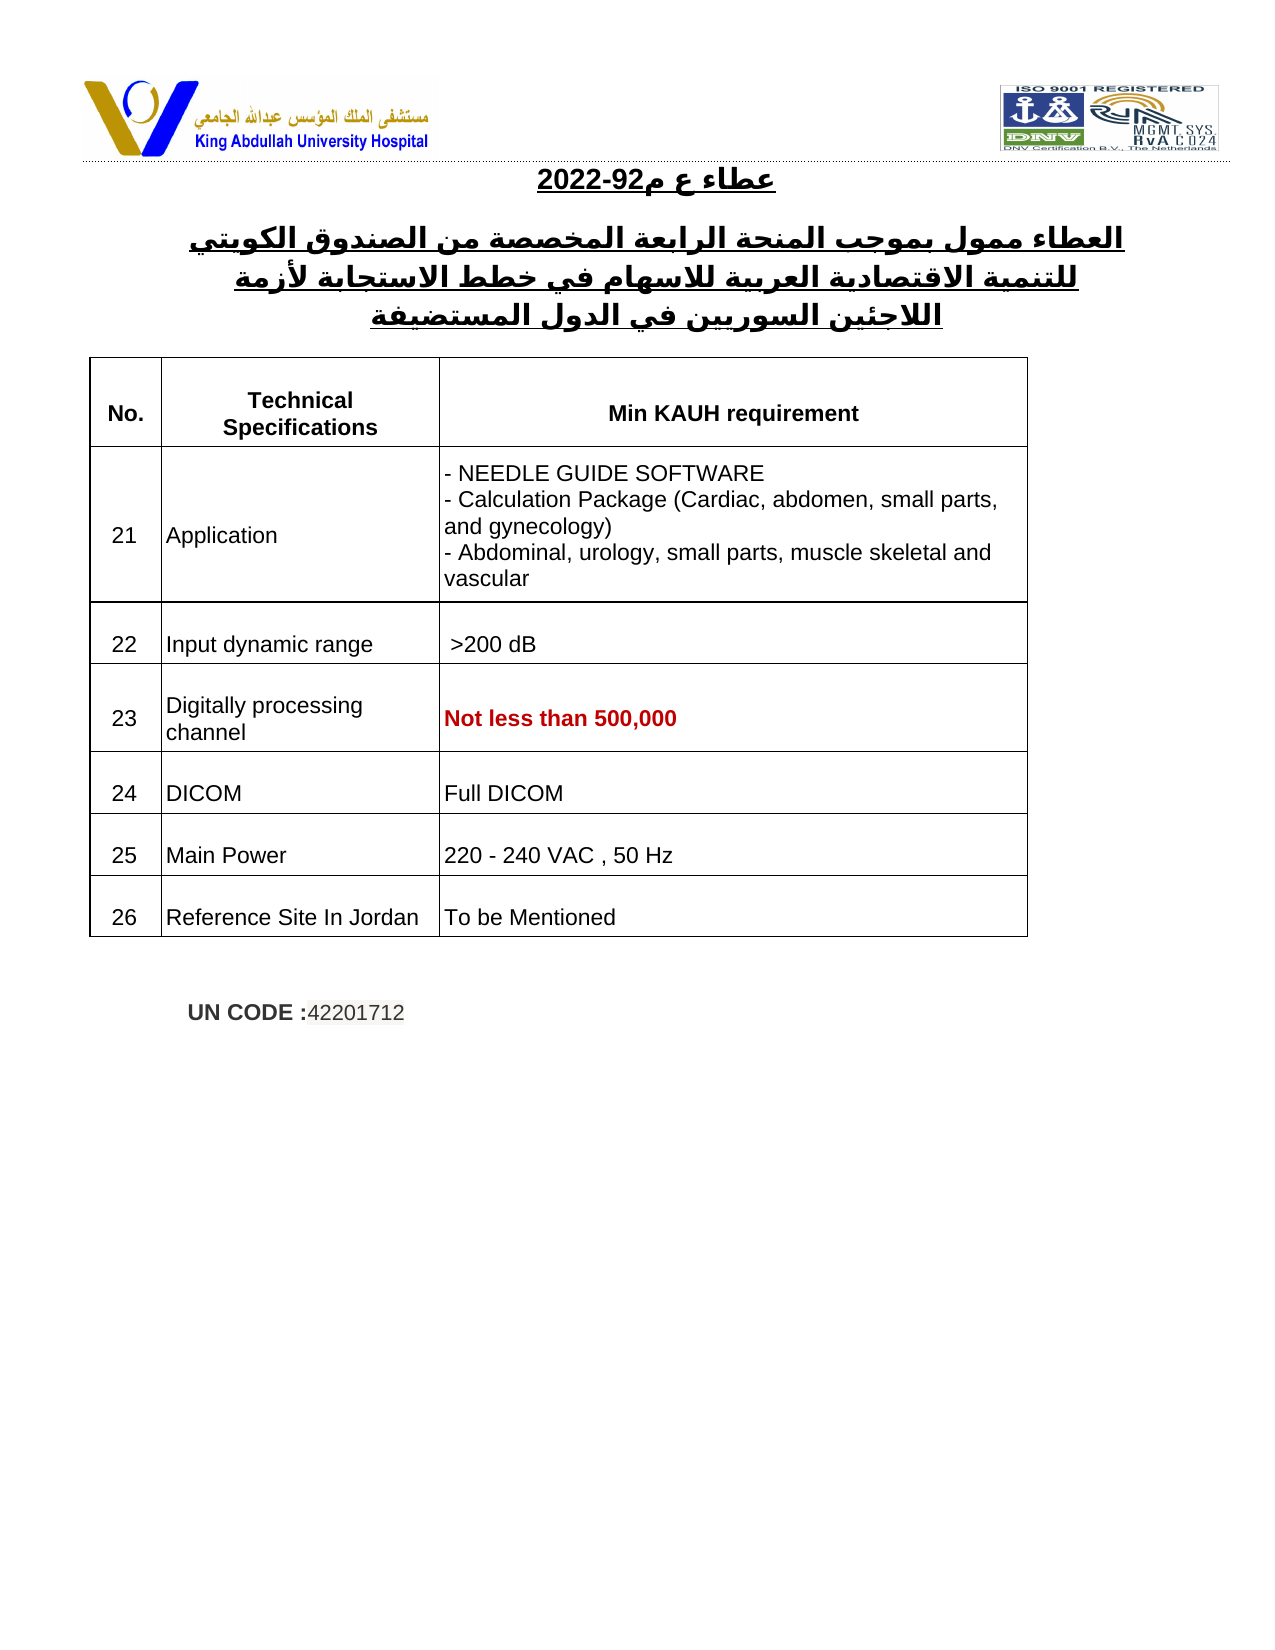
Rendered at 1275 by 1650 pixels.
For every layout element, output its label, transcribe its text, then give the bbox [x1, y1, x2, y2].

table_header Technical Specifications [162, 358, 439, 446]
table_cell Input dynamic range [162, 603, 439, 663]
table_cell 22 [91, 603, 161, 663]
table_cell ˃200 dB [440, 603, 1027, 663]
table_cell Application [162, 447, 439, 601]
table_cell 23 [91, 664, 161, 751]
table_cell To be Mentioned [440, 876, 1027, 936]
table_cell Not less than 500,000 [440, 664, 1027, 751]
table_header No. [91, 358, 161, 446]
table_header Min KAUH requirement [440, 358, 1027, 446]
table_cell Main Power [162, 814, 439, 874]
table_cell DICOM [162, 752, 439, 813]
table_cell 24 [91, 752, 161, 813]
table_cell - NEEDLE GUIDE SOFTWARE - Calculation Package (Cardiac, abdomen, small parts, and gynecology) - Abdominal, urology, small parts, muscle skeletal and vascular [440, 447, 1027, 601]
table_cell Digitally processing channel [162, 664, 439, 751]
picture [1000, 85, 1219, 151]
table_cell 21 [91, 447, 161, 601]
table_cell 25 [91, 814, 161, 874]
table_cell Full DICOM [440, 752, 1027, 813]
text UN CODE :42201712 [187, 999, 1125, 1025]
table_cell 220 - 240 VAC , 50 Hz [440, 814, 1027, 874]
table_cell 26 [91, 876, 161, 936]
table_cell Reference Site In Jordan [162, 876, 439, 936]
picture [82, 75, 439, 161]
